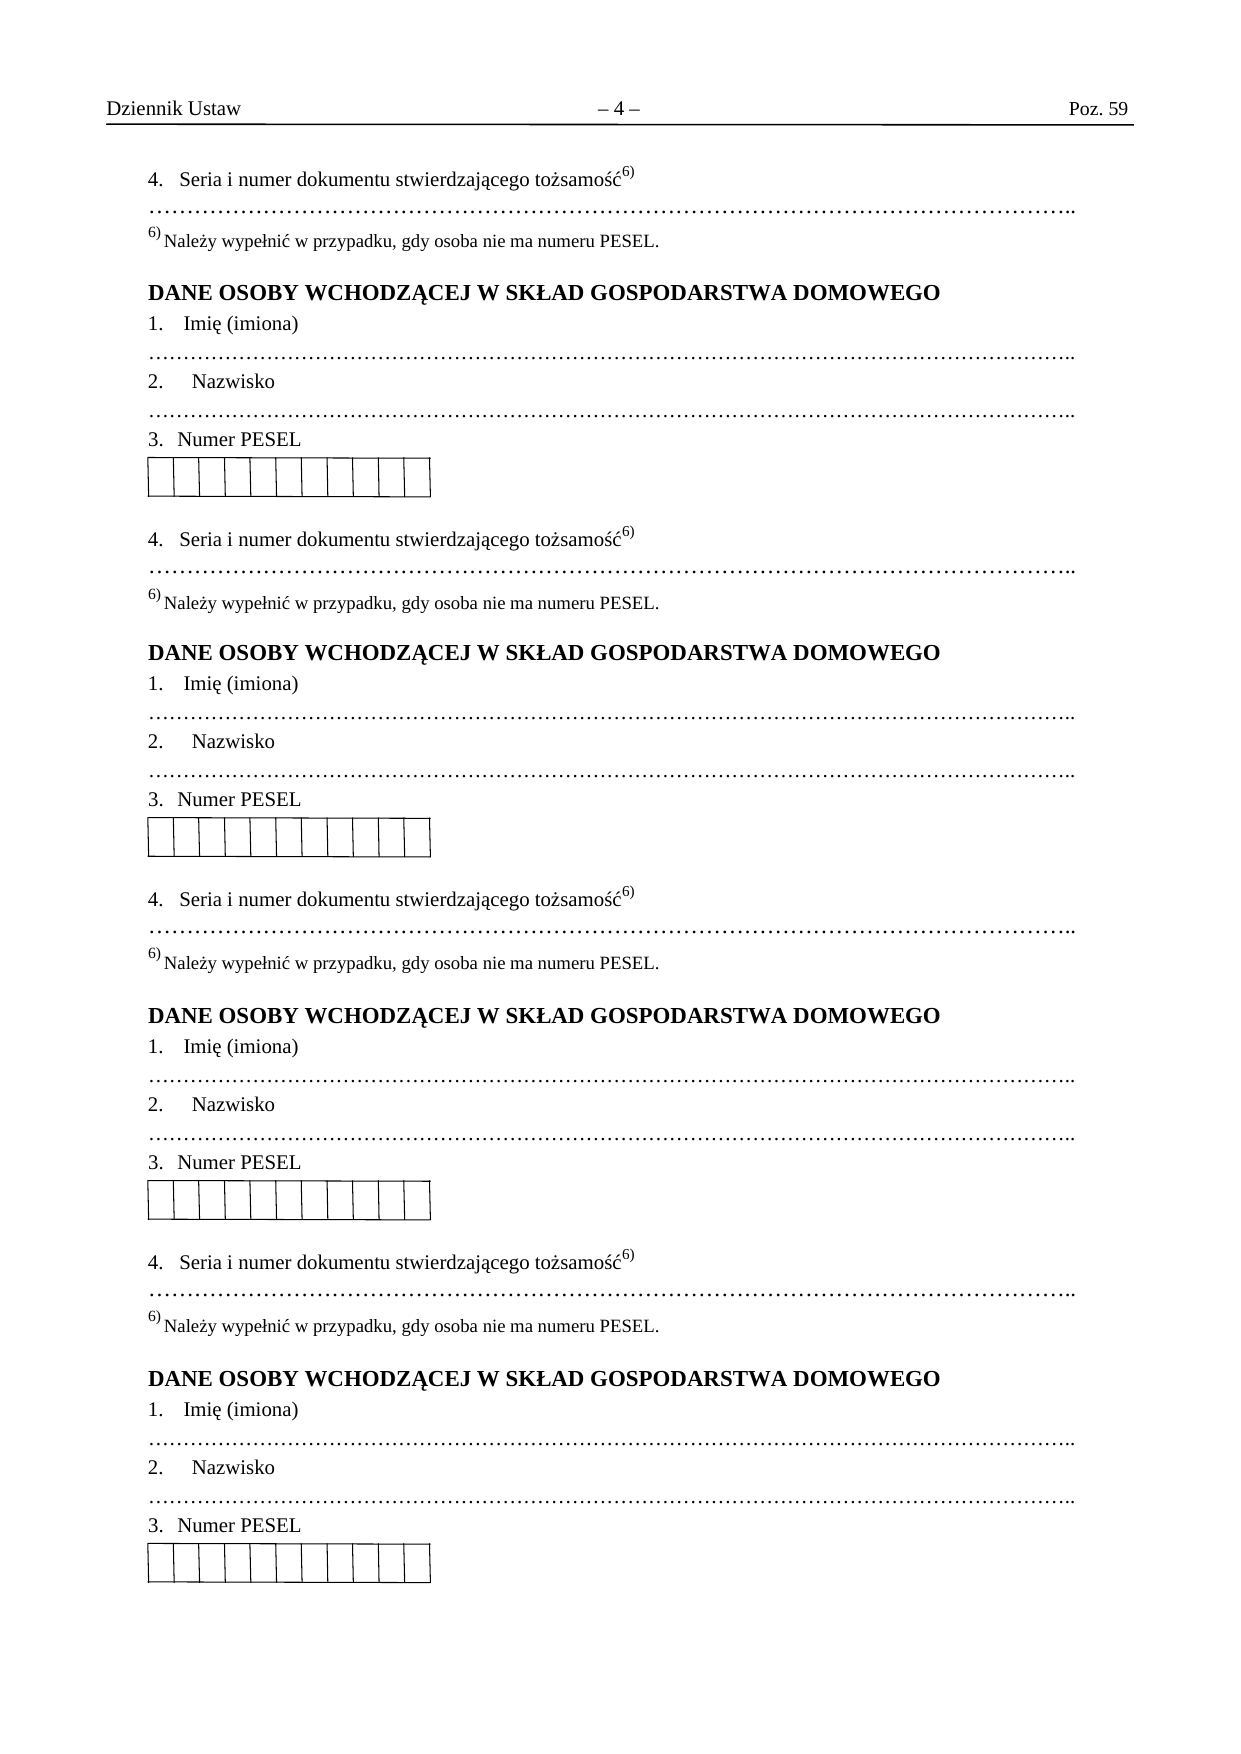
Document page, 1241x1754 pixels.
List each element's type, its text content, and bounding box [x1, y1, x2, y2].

list Numer PESEL [148, 427, 1133, 451]
list Imię (imiona) [148, 311, 1133, 335]
text ………………………………………………………………………………………………………….. [148, 912, 1133, 939]
text 6) Należy wypełnić w przypadku, gdy osoba nie ma numeru PESEL. [148, 584, 1133, 616]
list Imię (imiona) [148, 671, 1133, 695]
list Nazwisko [148, 1092, 1133, 1116]
list Seria i numer dokumentu stwierdzającego tożsamość6) [148, 1245, 1133, 1275]
text 6) Należy wypełnić w przypadku, gdy osoba nie ma numeru PESEL. [148, 223, 1133, 254]
text DANE OSOBY WCHODZĄCEJ W SKŁAD GOSPODARSTWA DOMOWEGO [148, 1002, 1133, 1028]
text DANE OSOBY WCHODZĄCEJ W SKŁAD GOSPODARSTWA DOMOWEGO [148, 1364, 1133, 1391]
text …………………………………………………………………………………………………………………….. [148, 1426, 1133, 1450]
text …………………………………………………………………………………………………………………….. [148, 758, 1133, 782]
list Numer PESEL [148, 1512, 1133, 1537]
text ………………………………………………………………………………………………………….. [148, 552, 1133, 578]
list Seria i numer dokumentu stwierdzającego tożsamość6) [148, 522, 1133, 552]
list Nazwisko [148, 729, 1133, 753]
list Numer PESEL [148, 1149, 1133, 1174]
text ………………………………………………………………………………………………………….. [148, 1275, 1133, 1302]
list Seria i numer dokumentu stwierdzającego tożsamość6) [148, 162, 1133, 192]
text 6) Należy wypełnić w przypadku, gdy osoba nie ma numeru PESEL. [148, 944, 1133, 976]
list Imię (imiona) [148, 1034, 1133, 1058]
text DANE OSOBY WCHODZĄCEJ W SKŁAD GOSPODARSTWA DOMOWEGO [148, 279, 1133, 305]
list Imię (imiona) [148, 1397, 1133, 1421]
list Seria i numer dokumentu stwierdzającego tożsamość6) [148, 882, 1133, 912]
text …………………………………………………………………………………………………………………….. [148, 1121, 1133, 1145]
text …………………………………………………………………………………………………………………….. [148, 1484, 1133, 1508]
text DANE OSOBY WCHODZĄCEJ W SKŁAD GOSPODARSTWA DOMOWEGO [148, 639, 1133, 665]
text Dziennik Ustaw – 4 – Poz. 59 [106, 96, 1133, 120]
text 6) Należy wypełnić w przypadku, gdy osoba nie ma numeru PESEL. [148, 1307, 1133, 1338]
text …………………………………………………………………………………………………………………….. [148, 700, 1133, 724]
list Nazwisko [148, 1455, 1133, 1479]
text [148, 192, 1133, 218]
text …………………………………………………………………………………………………………………….. [148, 398, 1133, 422]
list Nazwisko [148, 369, 1133, 393]
text …………………………………………………………………………………………………………………….. [148, 1063, 1133, 1087]
list Numer PESEL [148, 787, 1133, 811]
text …………………………………………………………………………………………………………………….. [148, 340, 1133, 364]
